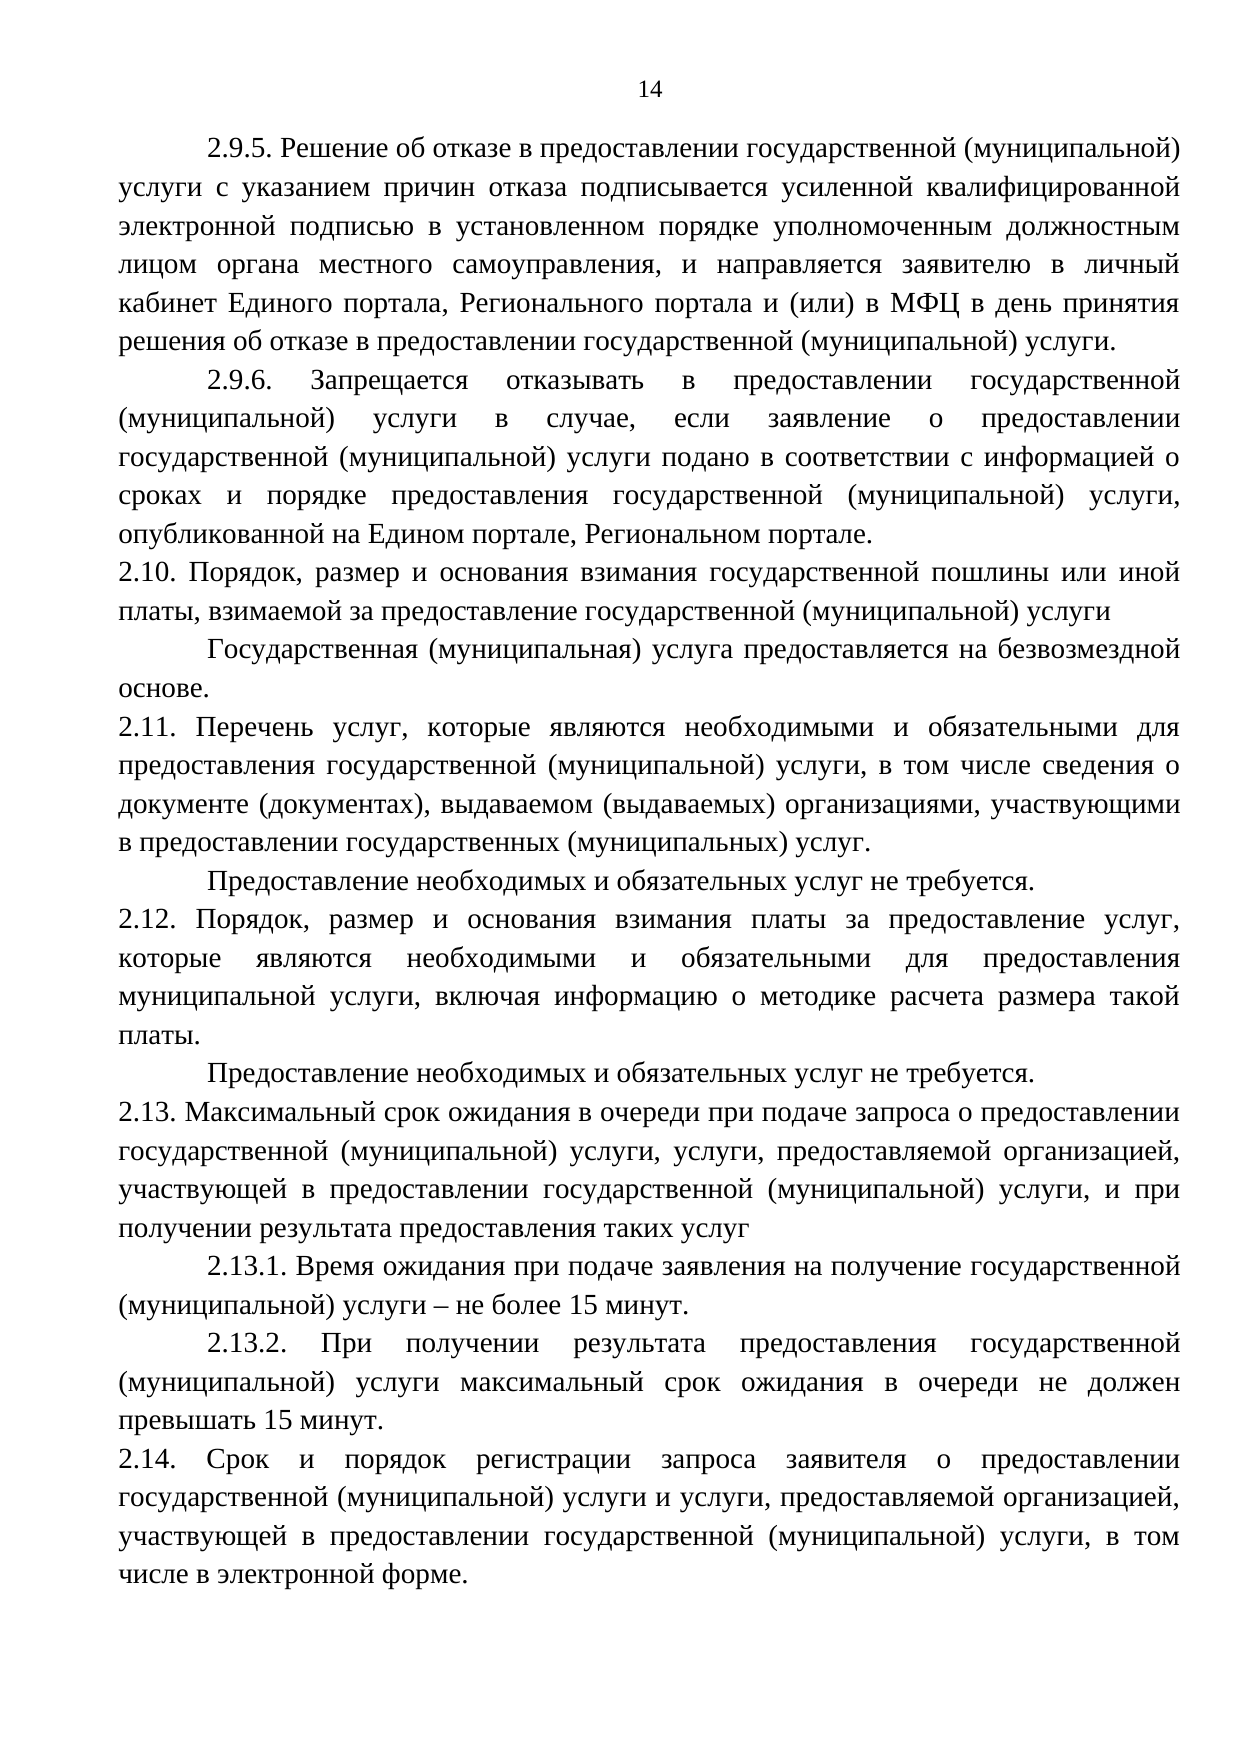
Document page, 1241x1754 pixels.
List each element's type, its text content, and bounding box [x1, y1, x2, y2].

text 2.12. Порядок, размер и основания взимания платы за предоставление услуг, которые являются необходимыми и обязательными для предоставления муниципальной услуги, включая информацию о методике расчета размера такой платы. [118, 901, 1181, 1051]
text 2.13.2. При получении результата предоставления государственной (муниципальной) услуги максимальный срок ожидания в очереди не должен превышать 15 минут. [118, 1325, 1181, 1436]
text 2.11. Перечень услуг, которые являются необходимыми и обязательными для предоставления государственной (муниципальной) услуги, в том числе сведения о документе (документах), выдаваемом (выдаваемых) организациями, участвующими в предоставлении государственных (муниципальных) услуг. [118, 709, 1181, 858]
text 2.10. Порядок, размер и основания взимания государственной пошлины или иной платы, взимаемой за предоставление государственной (муниципальной) услуги [118, 554, 1181, 627]
text 2.9.6. Запрещается отказывать в предоставлении государственной (муниципальной) услуги в случае, если заявление о предоставлении государственной (муниципальной) услуги подано в соответствии с информацией о сроках и порядке предоставления государственной (муниципальной) услуги, опубликованной на Едином портале, Региональном портале. [118, 362, 1181, 549]
text 2.13. Максимальный срок ожидания в очереди при подаче запроса о предоставлении государственной (муниципальной) услуги, услуги, предоставляемой организацией, участвующей в предоставлении государственной (муниципальной) услуги, и при получении результата предоставления таких услуг [118, 1094, 1181, 1243]
text 2.9.5. Решение об отказе в предоставлении государственной (муниципальной) услуги с указанием причин отказа подписывается усиленной квалифицированной электронной подписью в установленном порядке уполномоченным должностным лицом органа местного самоуправления, и направляется заявителю в личный кабинет Единого портала, Регионального портала и (или) в МФЦ в день принятия решения об отказе в предоставлении государственной (муниципальной) услуги. [118, 131, 1181, 357]
text 2.14. Срок и порядок регистрации запроса заявителя о предоставлении государственной (муниципальной) услуги и услуги, предоставляемой организацией, участвующей в предоставлении государственной (муниципальной) услуги, в том числе в электронной форме. [118, 1441, 1181, 1590]
text Государственная (муниципальная) услуга предоставляется на безвозмездной основе. [118, 632, 1181, 704]
text 2.13.1. Время ожидания при подаче заявления на получение государственной (муниципальной) услуги – не более 15 минут. [118, 1248, 1181, 1320]
text Предоставление необходимых и обязательных услуг не требуется. [118, 863, 1181, 896]
text Предоставление необходимых и обязательных услуг не требуется. [118, 1056, 1181, 1089]
